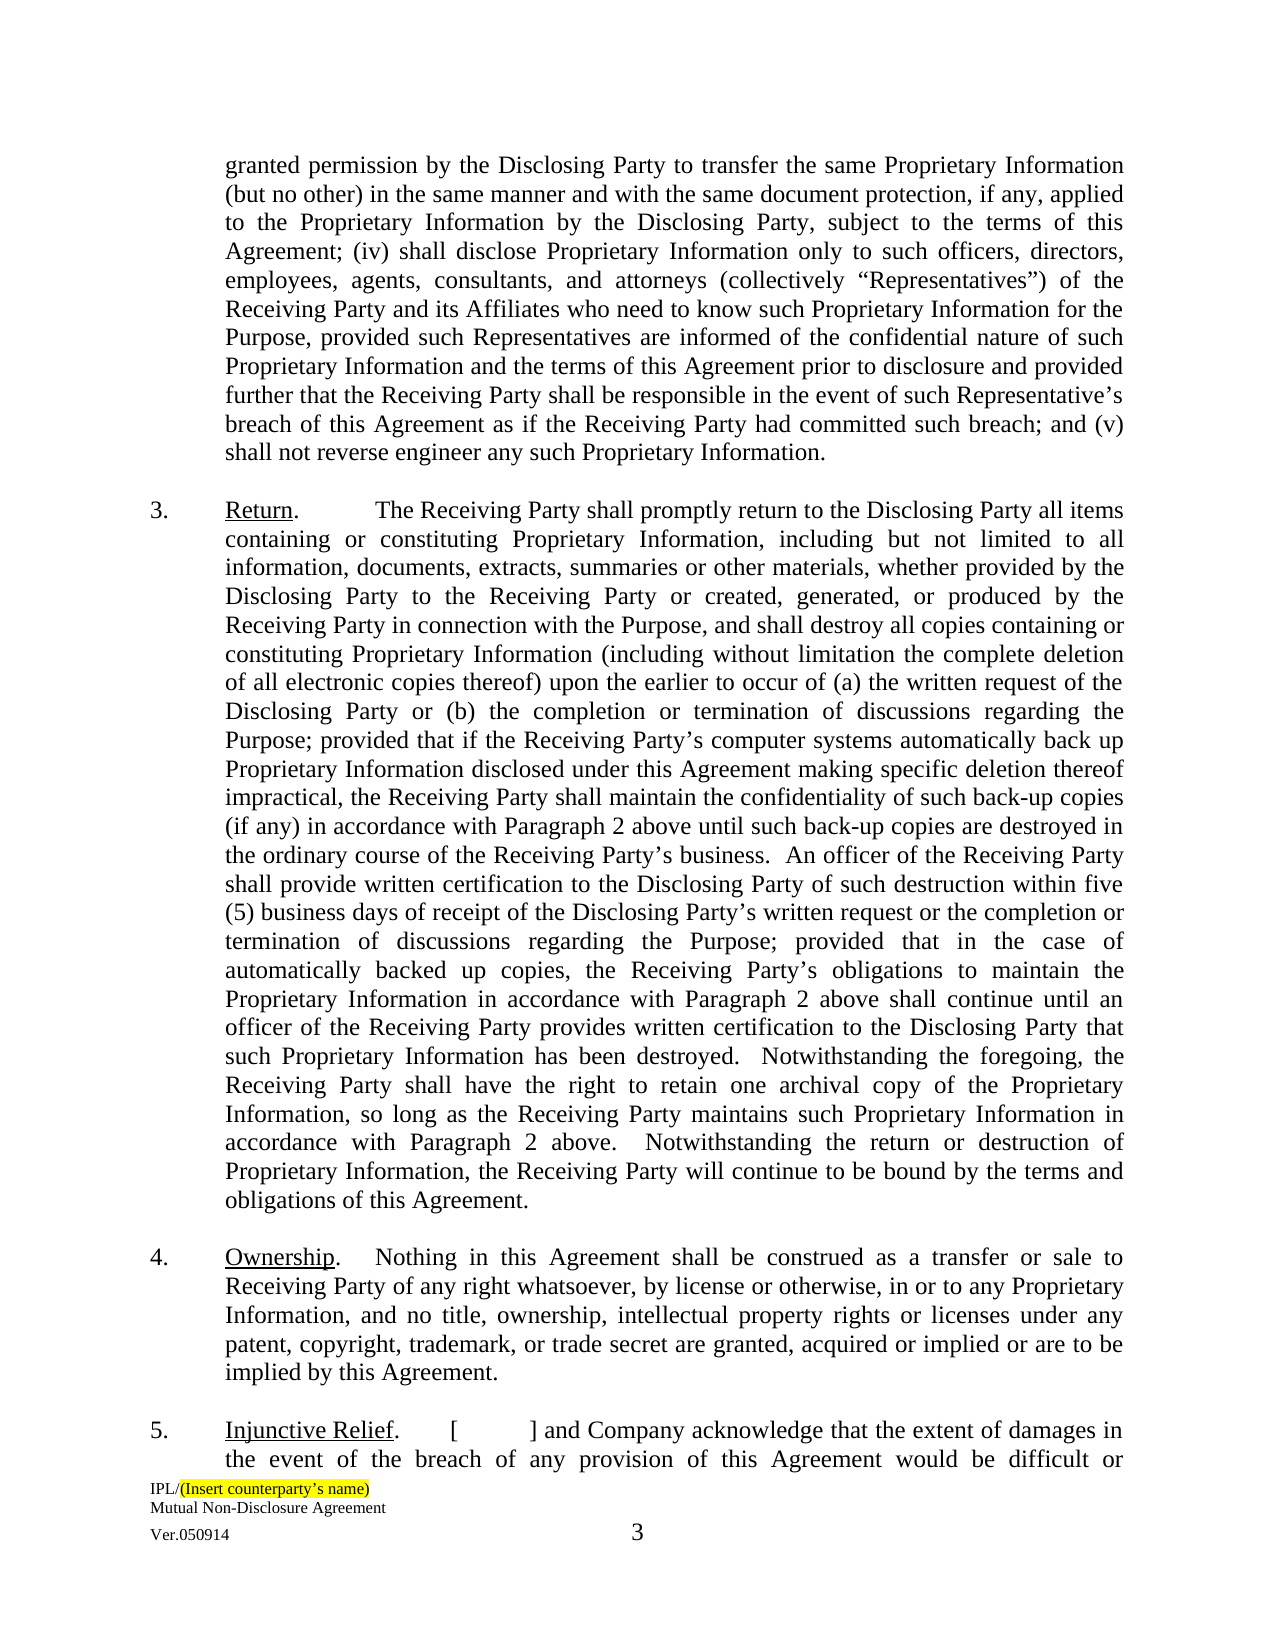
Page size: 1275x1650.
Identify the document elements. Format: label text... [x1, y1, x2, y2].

text 4. Ownership. Nothing in this Agreement shall be construed as a transfer or sale to Receiving Party of any right whatsoever, by license or otherwise, in or to any Proprietary Information, and no title, ownership, intellectual property rights or licenses under any patent, copyright, trademark, or trade secret are granted, acquired or implied or are to be implied by this Agreement. [150, 1242, 1125, 1386]
text 3. Return. The Receiving Party shall promptly return to the Disclosing Party all items containing or constituting Proprietary Information, including but not limited to all information, documents, extracts, summaries or other materials, whether provided by the Disclosing Party to the Receiving Party or created, generated, or produced by the Receiving Party in connection with the Purpose, and shall destroy all copies containing or constituting Proprietary Information (including without limitation the complete deletion of all electronic copies thereof) upon the earlier to occur of (a) the written request of the Disclosing Party or (b) the completion or termination of discussions regarding the Purpose; provided that if the Receiving Party’s computer systems automatically back up Proprietary Information disclosed under this Agreement making specific deletion thereof impractical, the Receiving Party shall maintain the confidentiality of such back-up copies (if any) in accordance with Paragraph 2 above until such back-up copies are destroyed in the ordinary course of the Receiving Party’s business. An officer of the Receiving Party shall provide written certification to the Disclosing Party of such destruction within five (5) business days of receipt of the Disclosing Party’s written request or the completion or termination of discussions regarding the Purpose; provided that in the case of automatically backed up copies, the Receiving Party’s obligations to maintain the Proprietary Information in accordance with Paragraph 2 above shall continue until an officer of the Receiving Party provides written certification to the Disclosing Party that such Proprietary Information has been destroyed. Notwithding the foregoing, the Receiving Party shall have the right to retain one archival copy of the Proprietary Information, so long as the Receiving Party maintains such Proprietary Information in accordance with Paragraph 2 above. Notwithstanding the return or destruction of Proprietary Information, the Receiving Party will continue to be bound by the terms and obligations of this Agreement. [150, 495, 1125, 1214]
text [150, 1415, 1125, 1472]
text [150, 150, 1125, 466]
